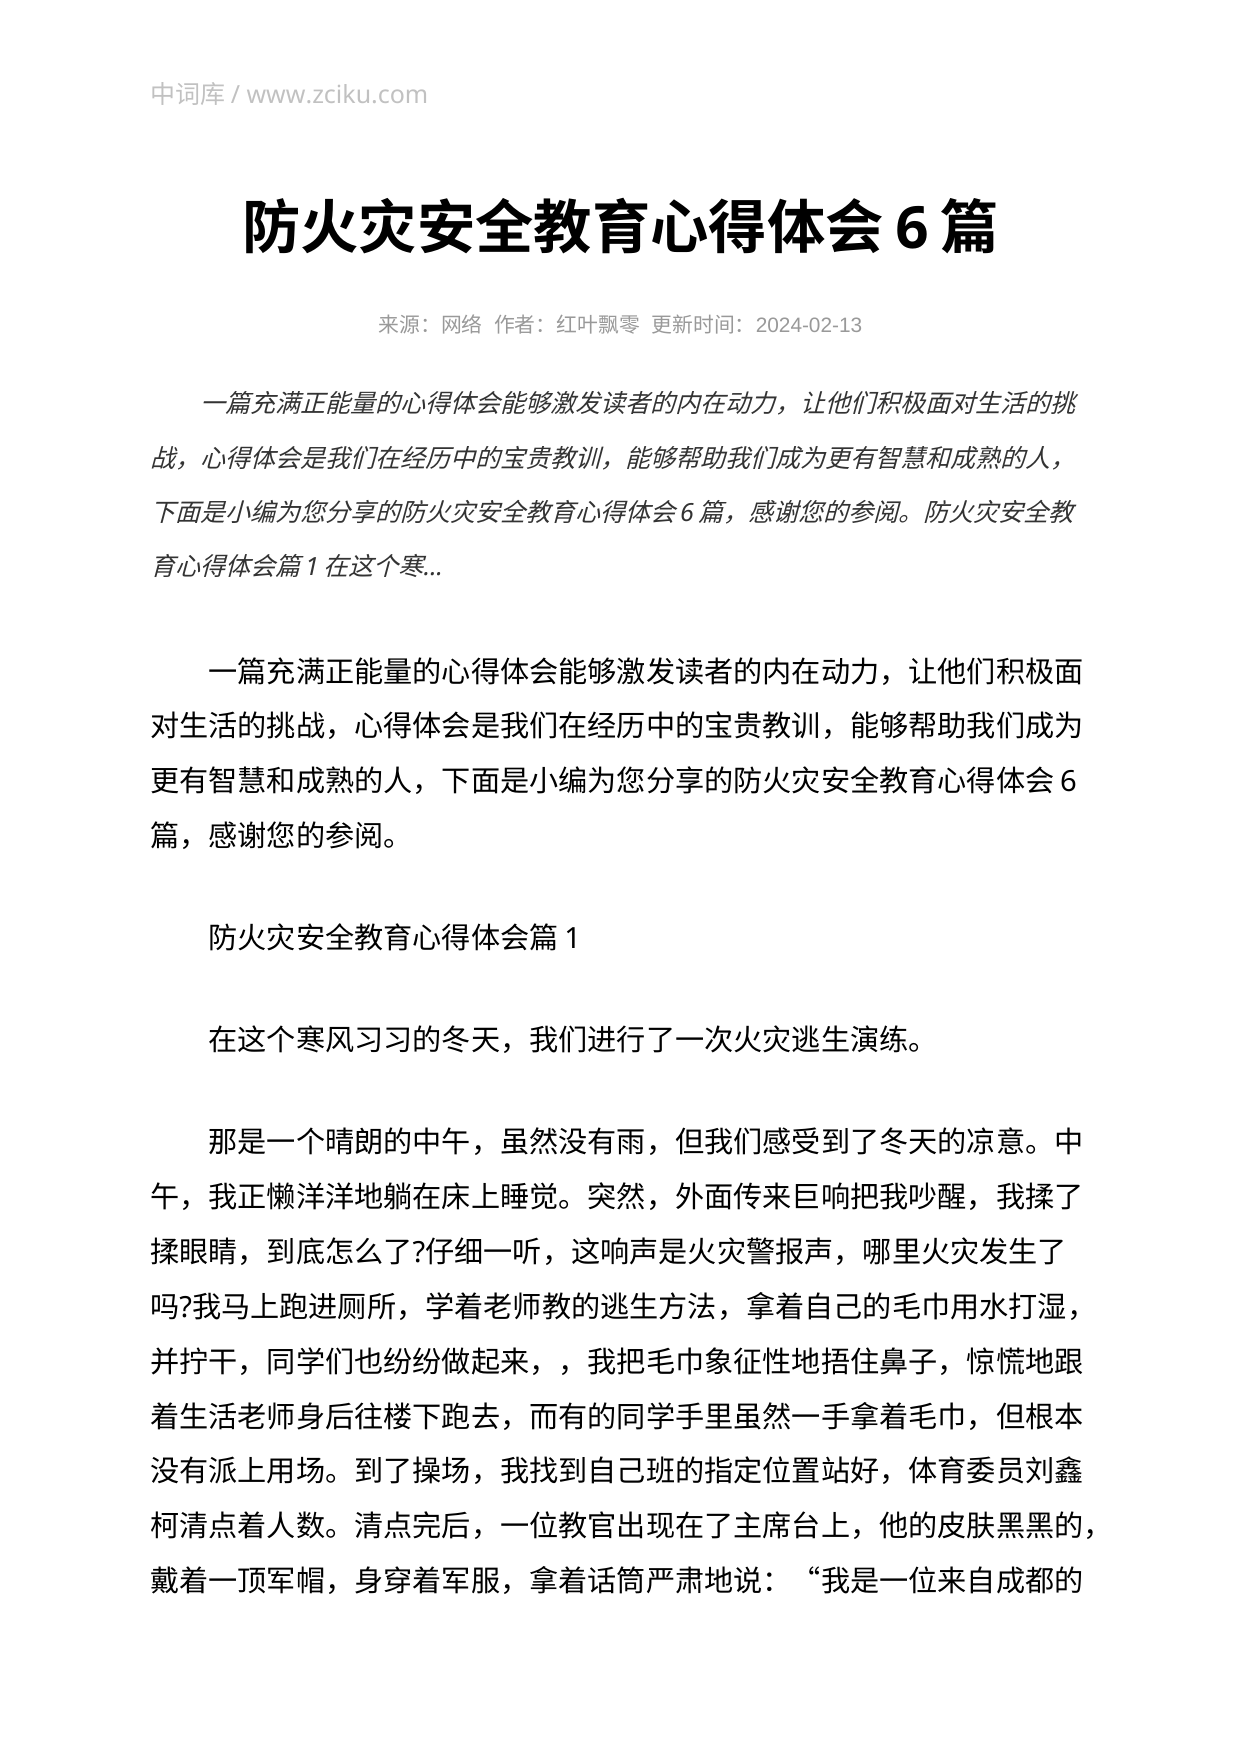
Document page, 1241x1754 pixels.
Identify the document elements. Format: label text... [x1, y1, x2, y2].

text 一篇充满正能量的心得体会能够激发读者的内在动力，让他们积极面对生活的挑战，心得体会是我们在经历中的宝贵教训，能够帮助我们成为更有智慧和成熟的人，下面是小编为您分享的防火灾安全教育心得体会6篇，感谢您的参阅。 [150, 648, 1090, 855]
text 防火灾安全教育心得体会篇1 [150, 915, 1090, 957]
text 一篇充满正能量的心得体会能够激发读者的内在动力，让他们积极面对生活的挑战，心得体会是我们在经历中的宝贵教训，能够帮助我们成为更有智慧和成熟的人，下面是小编为您分享的防火灾安全教育心得体会6篇，感谢您的参阅。防火灾安全教育心得体会篇1在这个寒... [150, 384, 1090, 583]
text 在这个寒风习习的冬天，我们进行了一次火灾逃生演练。 [150, 1017, 1090, 1059]
text 来源：网络 作者：红叶飘零 更新时间：2024-02-13 [150, 313, 1090, 337]
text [150, 1118, 1090, 1600]
subtitle 防火灾安全教育心得体会6篇 [150, 181, 1090, 266]
